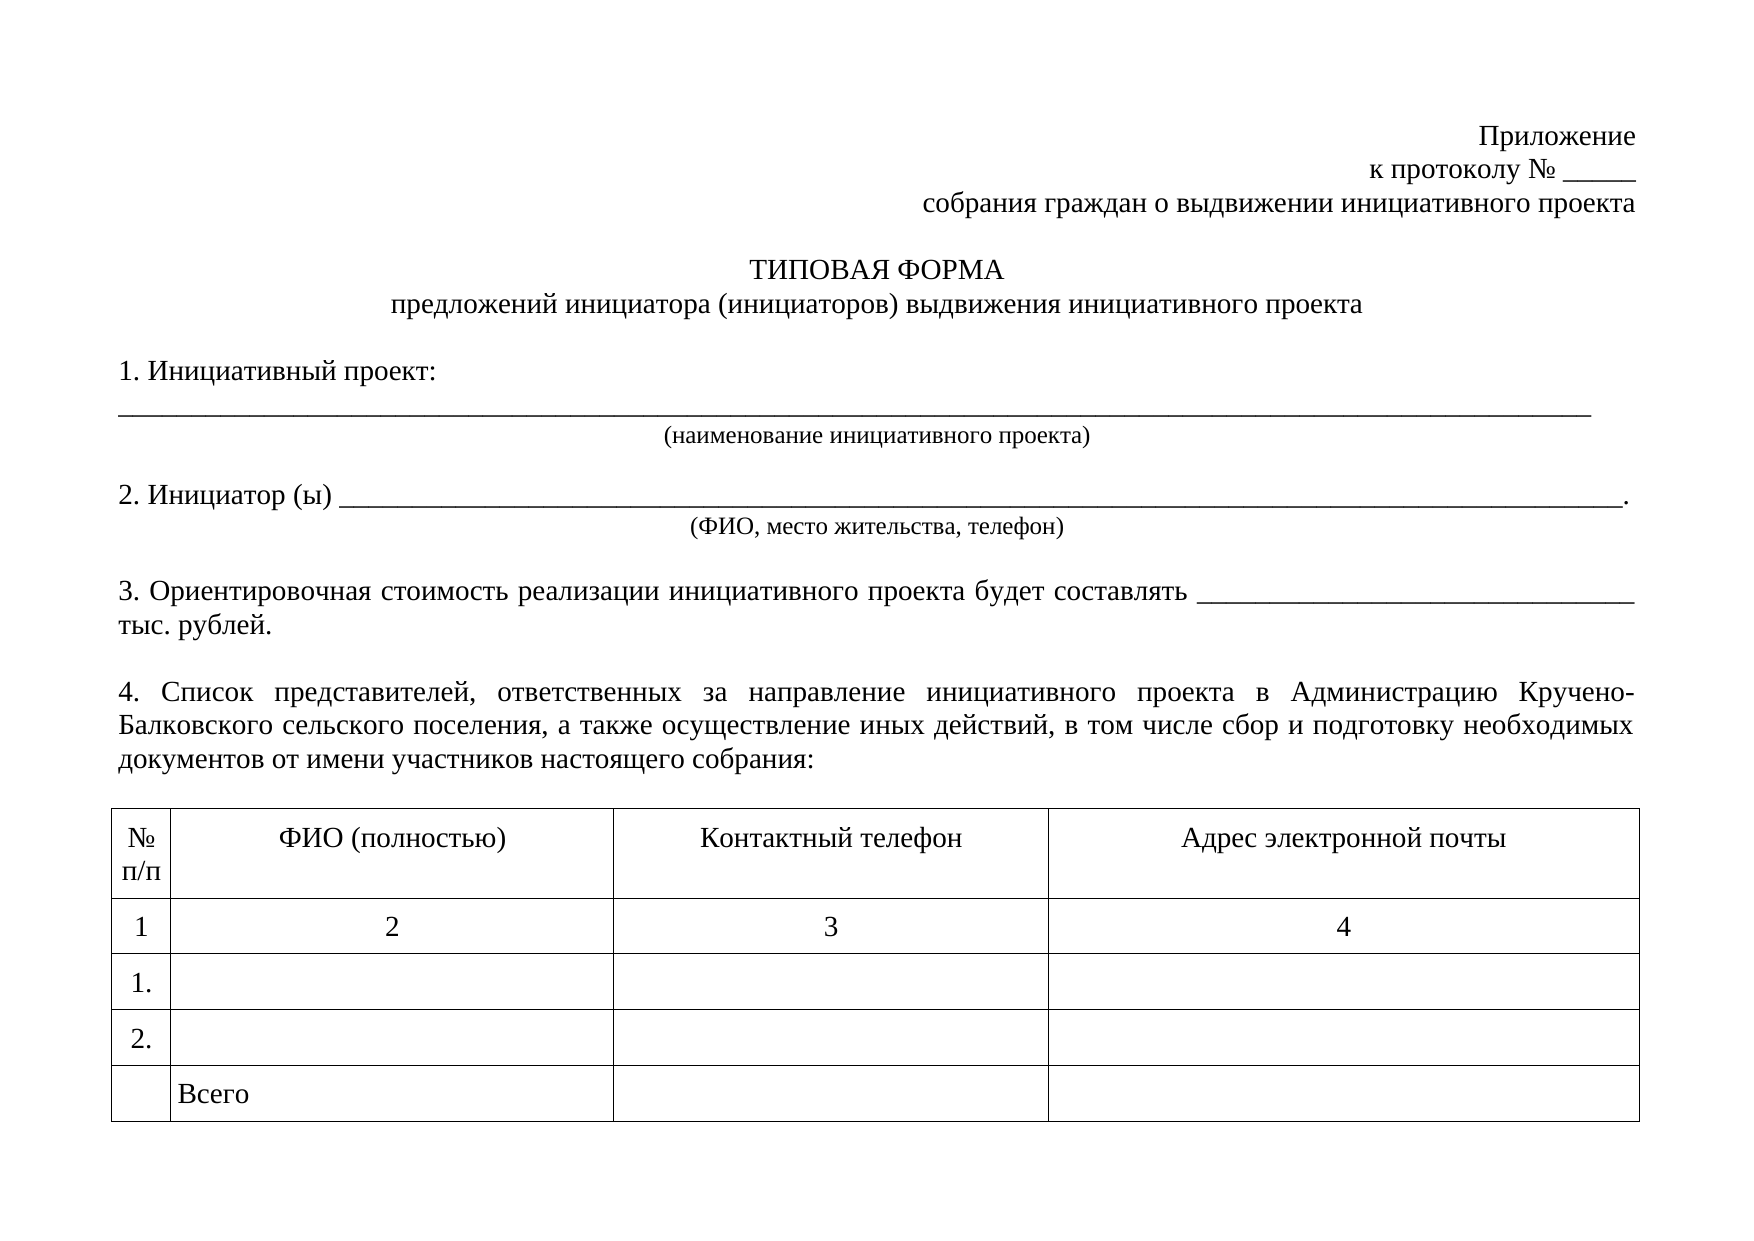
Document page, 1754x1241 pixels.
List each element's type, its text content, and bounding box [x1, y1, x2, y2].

text Приложение [118, 118, 1636, 152]
text 1. Инициативный проект: [118, 353, 1636, 386]
table_cell [171, 954, 613, 1009]
table_cell 2. [112, 1010, 170, 1065]
table_cell 4 [1049, 899, 1639, 953]
text 4. Список представителей, ответственных за направление инициативного проекта в Администрацию Кручено-Балковского сельского поселения, а также осуществление иных действий, в том числе сбор и подготовку необходимых документов от имени участников настоящего собрания: [118, 674, 1636, 774]
table_header Контактный телефон [614, 809, 1048, 897]
text (наименование инициативного проекта) [118, 420, 1636, 449]
text к протоколу № _____ [118, 152, 1636, 185]
table_cell 3 [614, 899, 1048, 953]
table_cell [614, 954, 1048, 1009]
table_cell [614, 1010, 1048, 1065]
text ТИПОВАЯ ФОРМА [118, 252, 1636, 286]
text _____________________________________________________________________________________________________ [118, 386, 1636, 420]
table_header Адрес электронной почты [1049, 809, 1639, 897]
table_cell [614, 1066, 1048, 1121]
table_cell 1. [112, 954, 170, 1009]
table_cell [112, 1066, 170, 1121]
table_cell [1049, 1010, 1639, 1065]
table_cell 2 [171, 899, 613, 953]
table_cell Всего [171, 1066, 613, 1121]
table_cell [1049, 1066, 1639, 1121]
table_header ФИО (полностью) [171, 809, 613, 897]
table_cell [171, 1010, 613, 1065]
table_cell 1 [112, 899, 170, 953]
text (ФИО, место жительства, телефон) [118, 511, 1636, 540]
text 3. Ориентировочная стоимость реализации инициативного проекта будет составлять ______________________________ тыс. рублей. [118, 573, 1636, 640]
text предложений инициатора (инициаторов) выдвижения инициативного проекта [118, 286, 1636, 319]
text собрания граждан о выдвижении инициативного проекта [118, 185, 1636, 219]
text 2. Инициатор (ы) ________________________________________________________________________________________. [118, 477, 1636, 511]
table_header № п/п [112, 809, 170, 897]
table_cell [1049, 954, 1639, 1009]
